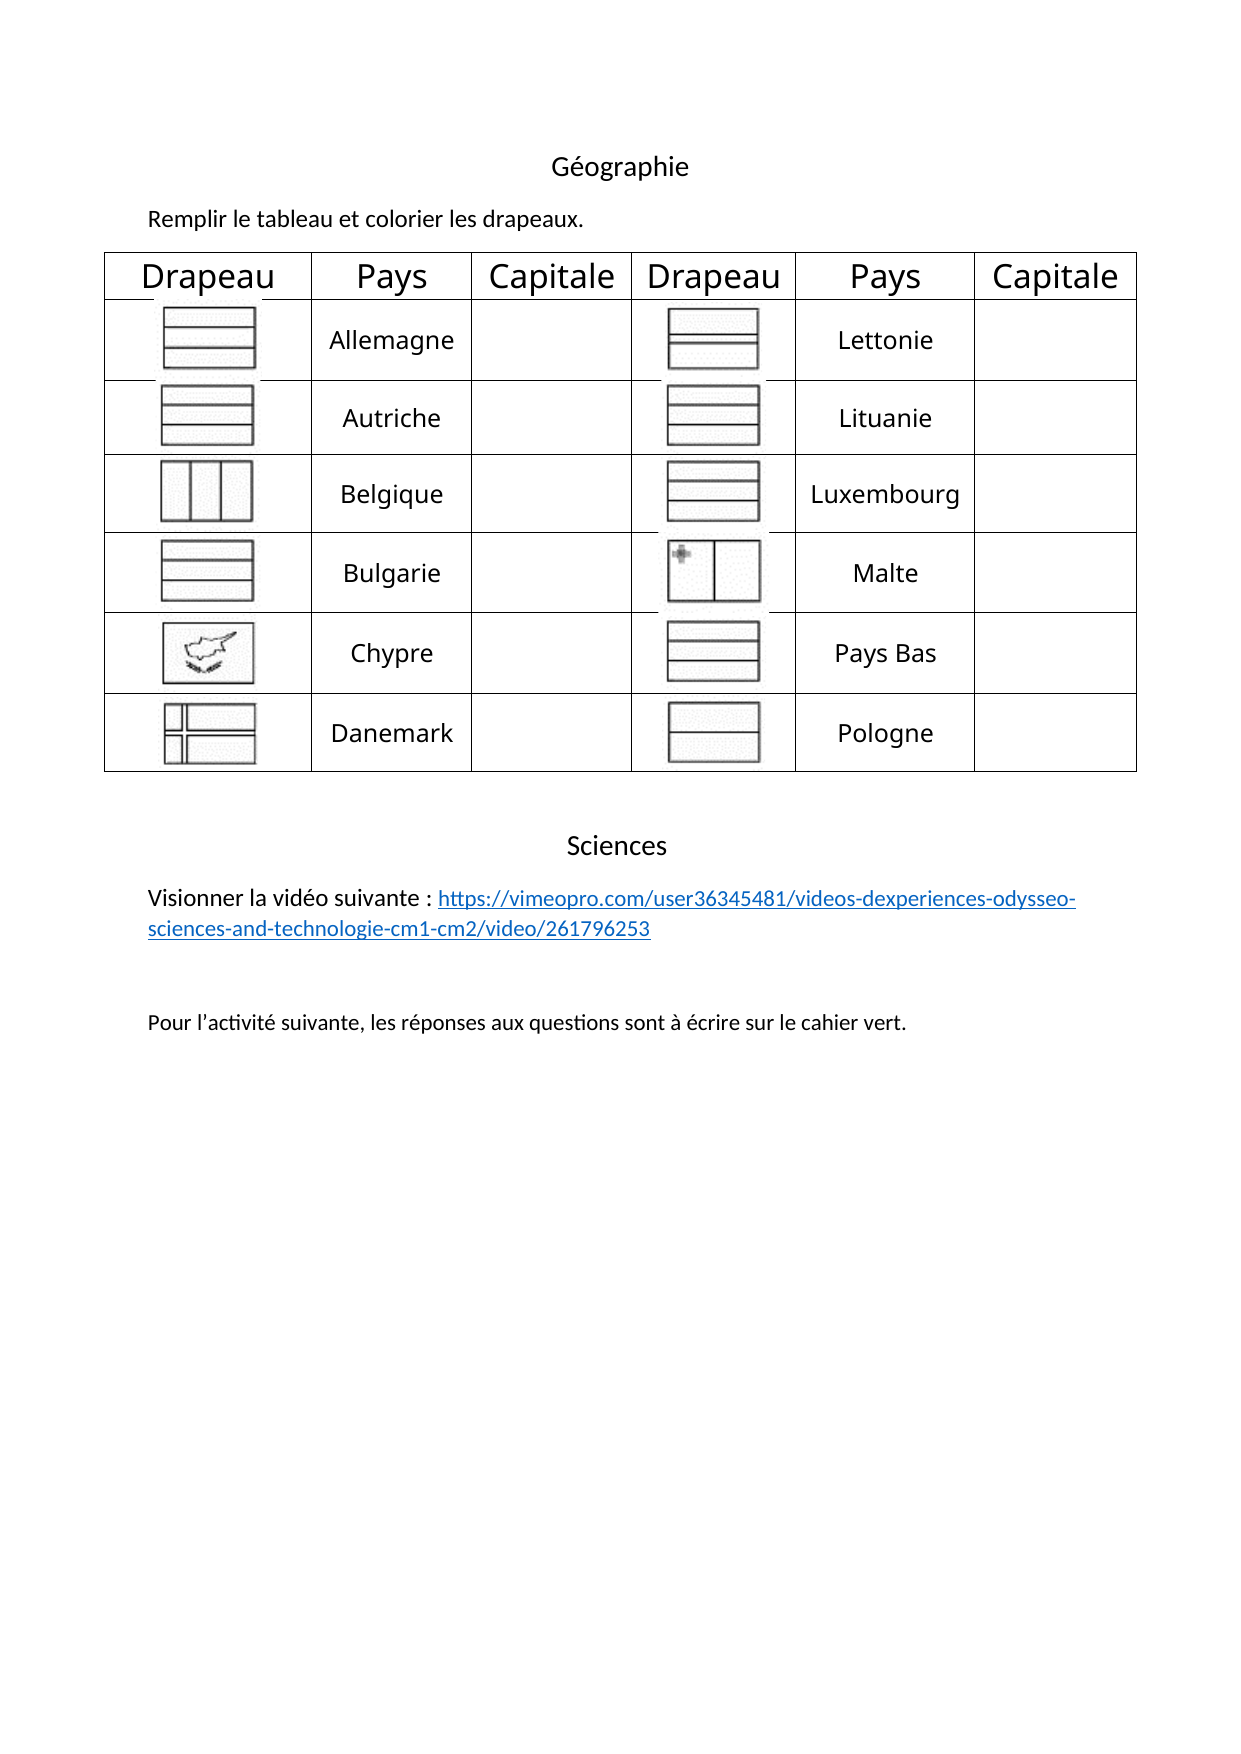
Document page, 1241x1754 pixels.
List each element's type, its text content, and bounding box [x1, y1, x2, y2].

table_cell Lettonie [796, 300, 974, 379]
table_cell [105, 533, 311, 612]
table_cell Belgique [312, 455, 471, 532]
table_cell [105, 613, 158, 693]
table_cell [472, 694, 631, 771]
table_cell Danemark [312, 694, 471, 771]
table_cell [632, 300, 795, 379]
table_cell [262, 300, 311, 379]
table_header Pays [312, 253, 471, 299]
table_header Capitale [975, 253, 1136, 299]
table_cell Pays Bas [796, 613, 974, 693]
table_cell Allemagne [312, 300, 471, 379]
table_cell [105, 300, 154, 379]
table_cell [632, 533, 658, 612]
table_cell [472, 381, 631, 454]
table_header Pays [796, 253, 974, 299]
table_cell Luxembourg [796, 455, 974, 532]
table_cell [975, 694, 1136, 771]
text Géographie [148, 148, 1093, 183]
table_cell Pologne [796, 694, 974, 771]
picture [158, 613, 258, 693]
picture [154, 299, 262, 454]
text Sciences [148, 827, 1093, 862]
table_header Drapeau [632, 253, 795, 299]
table_cell [770, 533, 795, 612]
picture [662, 694, 766, 771]
table_cell [632, 455, 795, 532]
picture [155, 535, 261, 610]
table_cell [975, 300, 1136, 379]
table_cell [261, 381, 311, 454]
table_cell Chypre [312, 613, 471, 693]
table_cell [472, 533, 631, 612]
text Pour l’activité suivante, les réponses aux questions sont à écrire sur le cahier vert. [148, 1008, 1093, 1036]
table_cell [105, 455, 156, 532]
picture [156, 455, 260, 532]
table_cell [766, 694, 795, 771]
table_cell [975, 381, 1136, 454]
table_cell [258, 613, 311, 693]
table_cell [260, 455, 311, 532]
table_cell [975, 533, 1136, 612]
table_cell [632, 694, 662, 771]
table_cell [472, 300, 631, 379]
table_header Capitale [472, 253, 631, 299]
picture [661, 456, 767, 530]
table_cell [767, 381, 795, 454]
picture [658, 532, 770, 613]
table_cell Bulgarie [312, 533, 471, 612]
table_cell Malte [796, 533, 974, 612]
table_cell [105, 694, 311, 771]
table_cell [472, 613, 631, 693]
table_cell [975, 613, 1136, 693]
table_cell [105, 381, 155, 454]
table_cell [472, 455, 631, 532]
table_cell Autriche [312, 381, 471, 454]
table_cell [632, 613, 795, 693]
text Remplir le tableau et colorier les drapeaux. [148, 203, 1093, 233]
table_cell [975, 455, 1136, 532]
picture [158, 697, 258, 768]
picture [661, 616, 767, 690]
text Visionner la vidéo suivante : https://vimeopro.com/user36345481/videos-dexperiences-odysseo-sciences-and-technologie-cm1-cm2/video/261796253 [148, 882, 1093, 943]
table_header Drapeau [105, 253, 311, 299]
picture [661, 380, 767, 454]
table_cell Lituanie [796, 381, 974, 454]
table_cell [632, 381, 661, 454]
picture [665, 302, 763, 377]
